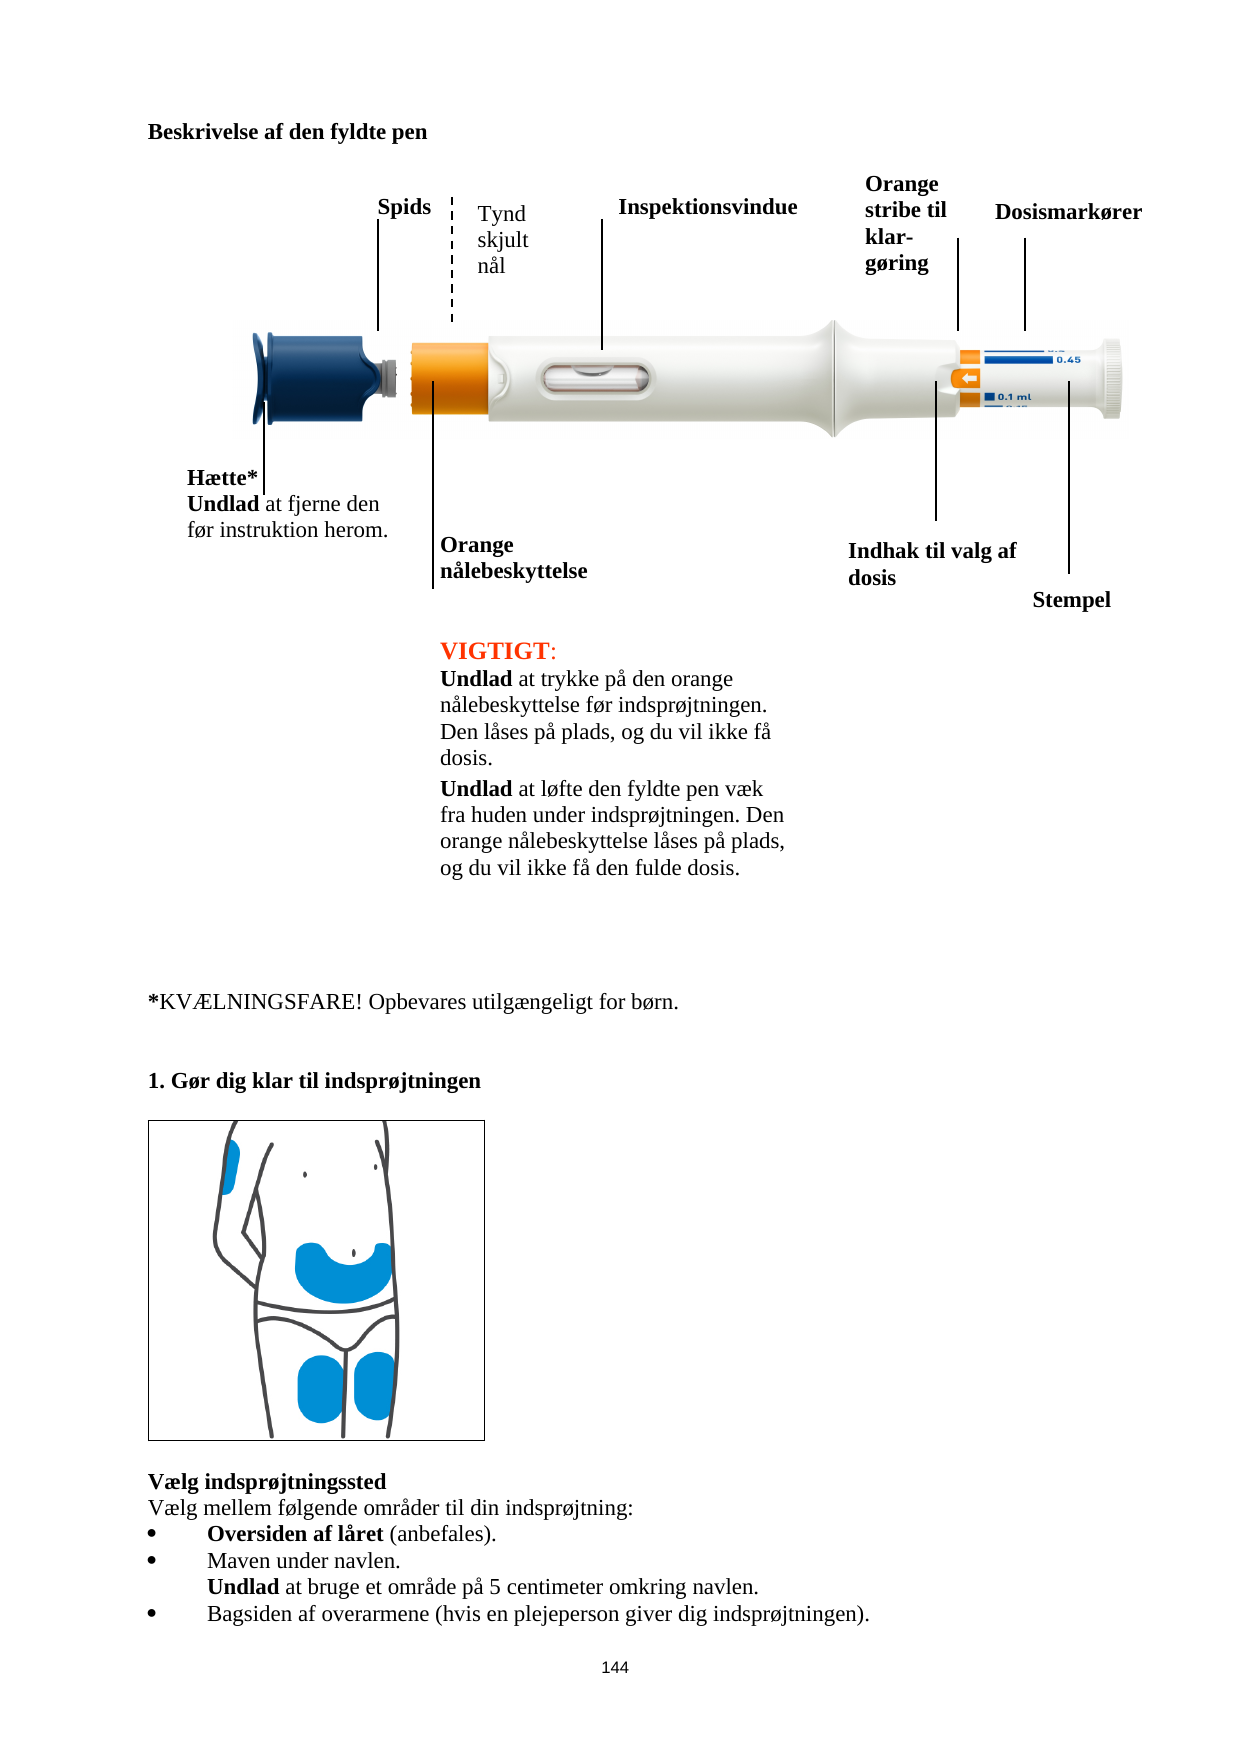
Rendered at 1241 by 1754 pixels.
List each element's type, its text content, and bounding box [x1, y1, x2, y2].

text Beskrivelse af den fyldte pen [148, 118, 1092, 144]
picture [232, 320, 1129, 439]
text Vælg indsprøjtningssted [148, 1468, 1092, 1494]
text 1. Gør dig klar til indsprøjtningen [148, 1067, 1092, 1093]
text Vælg mellem følgende områder til din indsprøjtning: [148, 1494, 1092, 1521]
picture [149, 1121, 484, 1440]
text Undlad at bruge et område på 5 centimeter omkring navlen. [207, 1573, 1092, 1599]
list Bagsiden af overarmene (hvis en plejeperson giver dig indsprøjtningen). [148, 1599, 1092, 1626]
list Maven under navlen. [148, 1547, 1092, 1573]
list Oversiden af låret (anbefales). [148, 1521, 1092, 1547]
text *KVÆLNINGSFARE! Opbevares utilgængeligt for børn. [148, 988, 1092, 1014]
